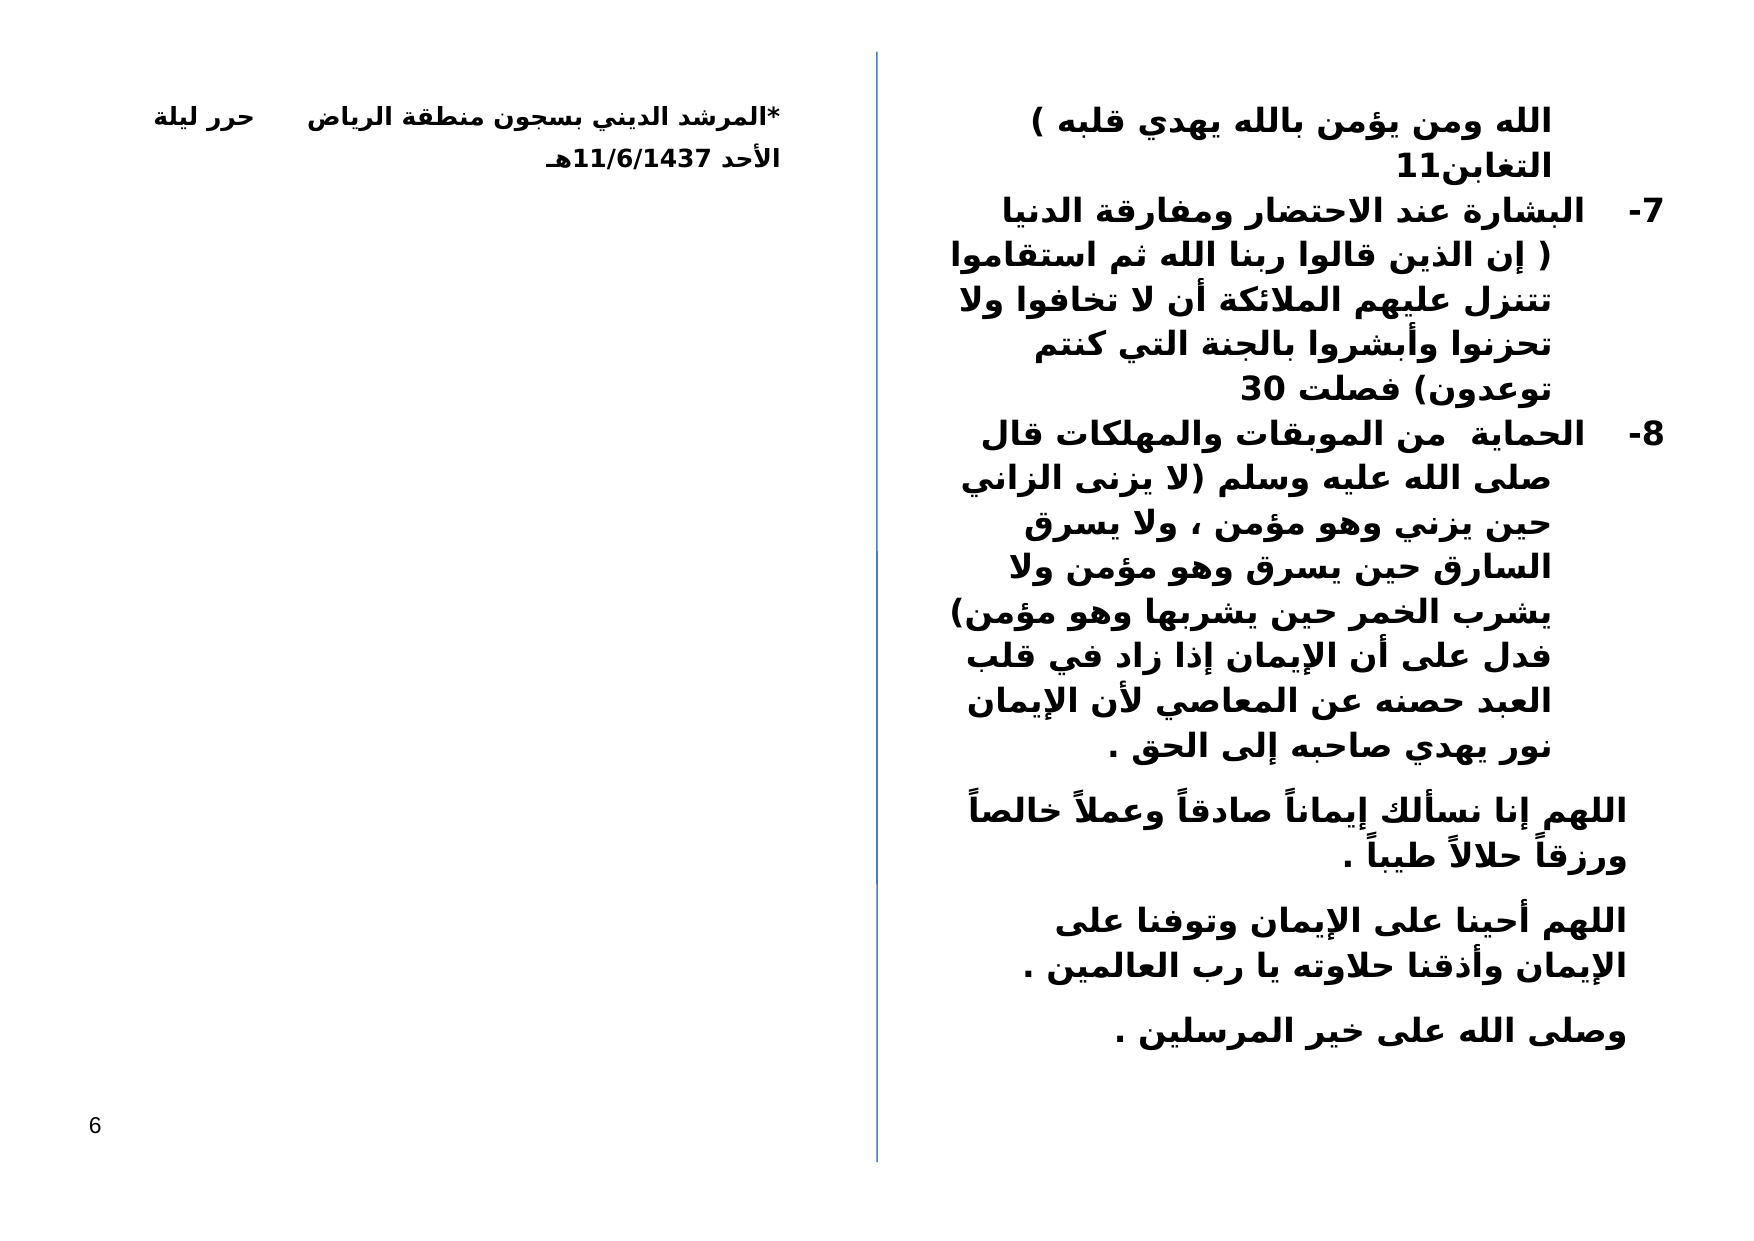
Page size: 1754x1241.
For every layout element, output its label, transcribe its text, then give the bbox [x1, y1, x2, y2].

text وصلى الله على خير المرسلين . [936, 1011, 1628, 1050]
text اللهم أحينا على الإيمان وتوفنا على الإيمان وأذقنا حلاوته يا رب العالمين . [936, 901, 1628, 985]
text *المرشد الديني بسجون منطقة الرياض حرر ليلة الأحد 11/6/1437هـ [89, 102, 780, 176]
list الحماية من الموبقات والمهلكات قال صلى الله عليه وسلم (لا يزنى الزاني حين يزني وهو مؤمن ، ولا يسرق السارق حين يسرق وهو مؤمن ولا يشرب الخمر حين يشربها وهو مؤمن) فدل على أن الإيمان إذا زاد في قلب العبد حصنه عن المعاصي لأن الإيمان نور يهدي صاحبه إلى الحق . [936, 414, 1628, 765]
list البشارة عند الاحتضار ومفارقة الدنيا ( إن الذين قالوا ربنا الله ثم استقاموا تتنزل عليهم الملائكة أن لا تخافوا ولا تحزنوا وأبشروا بالجنة التي كنتم توعدون) فصلت 30 [936, 191, 1628, 408]
text اللهم إنا نسألك إيماناً صادقاً وعملاً خالصاً ورزقاً حلالاً طيباً . [936, 791, 1628, 875]
list التسليم عند المصائب والأحزان ، قال تعالى ( ما أصاب من مصيبة إلا بإذن الله ومن يؤمن بالله يهدي قلبه ) التغابن11 [936, 102, 1628, 185]
